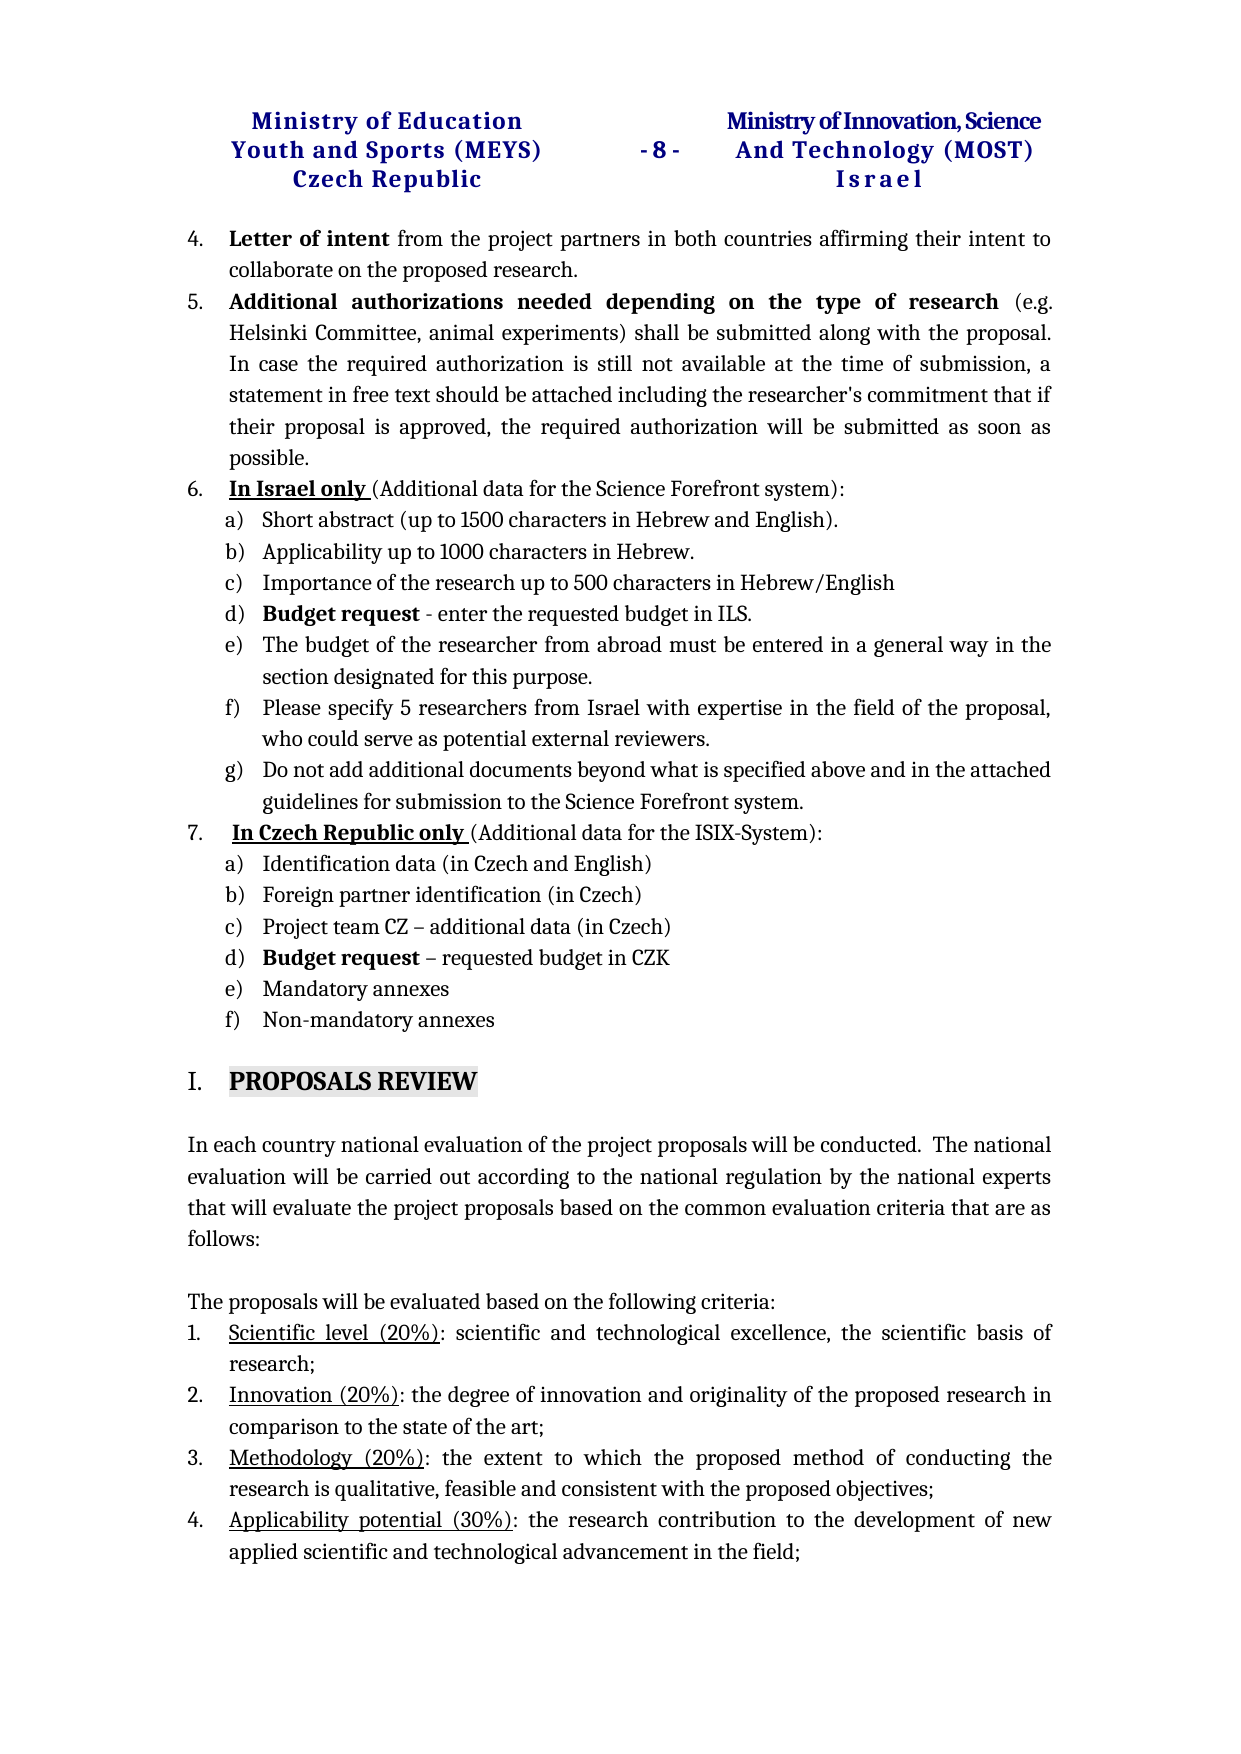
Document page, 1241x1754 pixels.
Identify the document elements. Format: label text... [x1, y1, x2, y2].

list Budget request - enter the requested budget in ILS. [225, 597, 1053, 628]
list Non-mandatory annexes [225, 1003, 1053, 1034]
list Budget request – requested budget in CZK [225, 940, 1053, 972]
list The budget of the researcher from abroad must be entered in a general way in the section designated for this purpose. [225, 628, 1053, 690]
list Short abstract (up to 1500 characters in Hebrew and English). [225, 503, 1053, 534]
list Innovation (20%): the degree of innovation and originality of the proposed research in comparison to the state of the art; [187, 1378, 1053, 1440]
list Mandatory annexes [225, 972, 1053, 1003]
list Importance of the research up to 500 characters in Hebrew/English [225, 565, 1053, 597]
subtitle PROPOSALS REVIEW [187, 1065, 1053, 1097]
list Methodology (20%): the extent to which the proposed method of conducting the research is qualitative, feasible and consistent with the proposed objectives; [187, 1440, 1053, 1503]
list Applicability up to 1000 characters in Hebrew. [225, 534, 1053, 565]
list Identification data (in Czech and English) [225, 847, 1053, 878]
list Do not add additional documents beyond what is specified above and in the attached guidelines for submission to the Science Forefront system. [225, 753, 1053, 815]
list Please specify 5 researchers from Israel with expertise in the field of the proposal, who could serve as potential external reviewers. [225, 690, 1053, 753]
text In each country national evaluation of the project proposals will be conducted. The national evaluation will be carried out according to the national regulation by the national experts that will evaluate the project proposals based on the common evaluation criteria that are as follows: [187, 1128, 1053, 1253]
list Foreign partner identification (in Czech) [225, 878, 1053, 909]
list Letter of intent from the project partners in both countries affirming their intent to collaborate on the proposed research. [187, 222, 1053, 284]
text The proposals will be evaluated based on the following criteria: [187, 1284, 1053, 1315]
list Project team CZ – additional data (in Czech) [225, 909, 1053, 940]
list Scientific level (20%): scientific and technological excellence, the scientific basis of research; [187, 1315, 1053, 1378]
list Additional authorizations needed depending on the type of research (e.g. Helsinki Committee, animal experiments) shall be submitted along with the proposal. In case the required authorization is still not available at the time of submission, a statement in free text should be attached including the researcher's commitment that if their proposal is approved, the required authorization will be submitted as soon as possible. [187, 284, 1053, 472]
list Applicability potential (30%): the research contribution to the development of new applied scientific and technological advancement in the field; [187, 1503, 1053, 1565]
list In Czech Republic only (Additional data for the ISIX-System): [187, 815, 1053, 847]
list In Israel only (Additional data for the Science Forefront system): [187, 472, 1053, 503]
